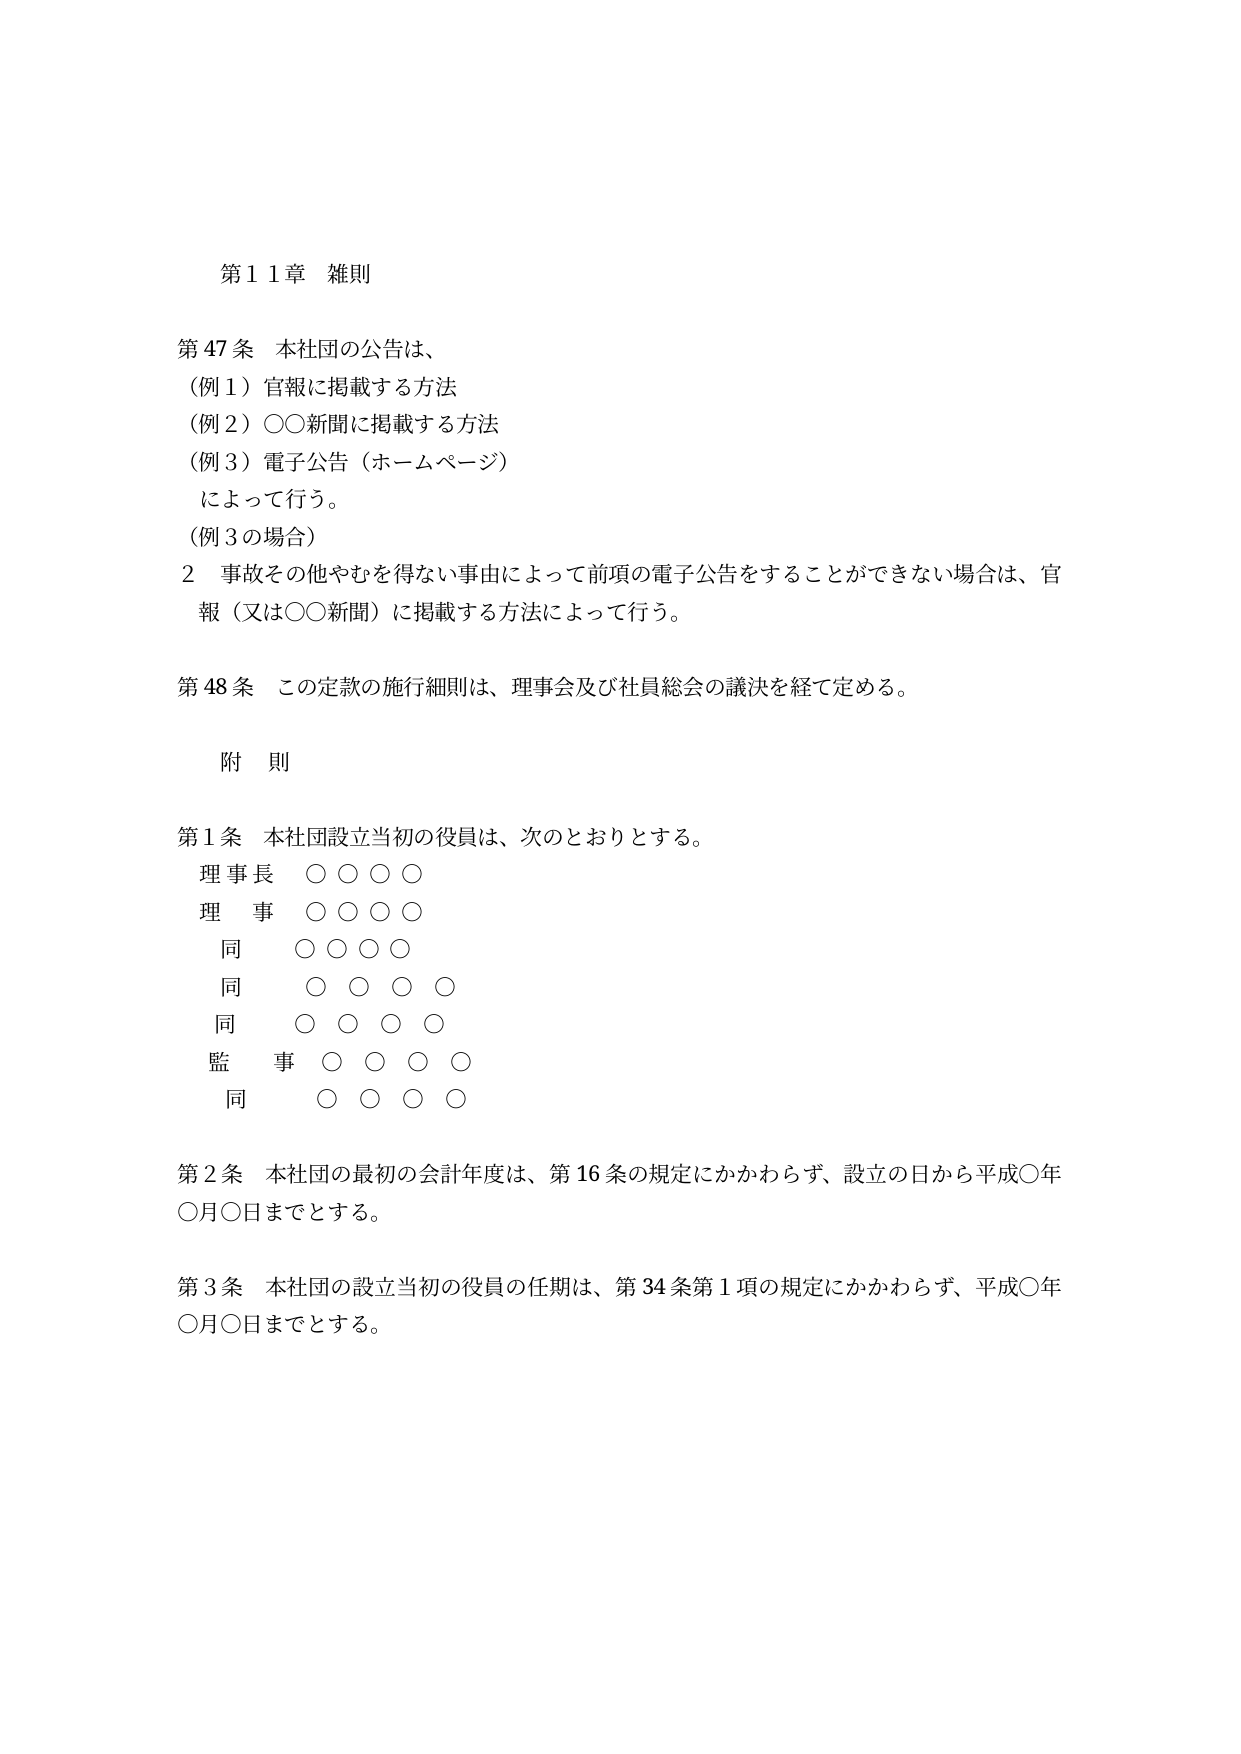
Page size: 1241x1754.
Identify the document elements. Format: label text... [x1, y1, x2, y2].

text 監 事 ○ ○ ○ ○ [177, 1042, 1063, 1079]
text 第１条 本社団設立当初の役員は、次のとおりとする。 [177, 817, 1063, 854]
text 第47条 本社団の公告は、 [177, 329, 1063, 367]
text 理 事 ○ ○ ○ ○ [199, 892, 1063, 929]
text 附 則 [199, 742, 1063, 779]
text 第48条 この定款の施行細則は、理事会及び社員総会の議決を経て定める。 [177, 667, 1063, 704]
text 理 事 長 ○ ○ ○ ○ [199, 854, 1063, 892]
text ２ 事故その他やむを得ない事由によって前項の電子公告をすることができない場合は、官報（又は○○新聞）に掲載する方法によって行う。 [177, 554, 1063, 629]
text 同 ○ ○ ○ ○ [199, 967, 1063, 1004]
text 同 ○ ○ ○ ○ [199, 929, 1063, 967]
text 第３条 本社団の設立当初の役員の任期は、第34条第１項の規定にかかわらず、平成○年○月○日までとする。 [177, 1267, 1063, 1342]
text （例１）官報に掲載する方法 [177, 367, 1063, 404]
text （例３）電子公告（ホームページ） [177, 442, 1063, 479]
text によって行う。 [199, 479, 1063, 517]
text 第１１章 雑則 [199, 254, 1063, 292]
text （例２）○○新聞に掲載する方法 [177, 404, 1063, 442]
text 第２条 本社団の最初の会計年度は、第16条の規定にかかわらず、設立の日から平成○年○月○日までとする。 [177, 1154, 1063, 1229]
text 同 ○ ○ ○ ○ [177, 1004, 1063, 1042]
text 同 ○ ○ ○ ○ [177, 1079, 1063, 1117]
text （例３の場合） [177, 517, 1063, 554]
